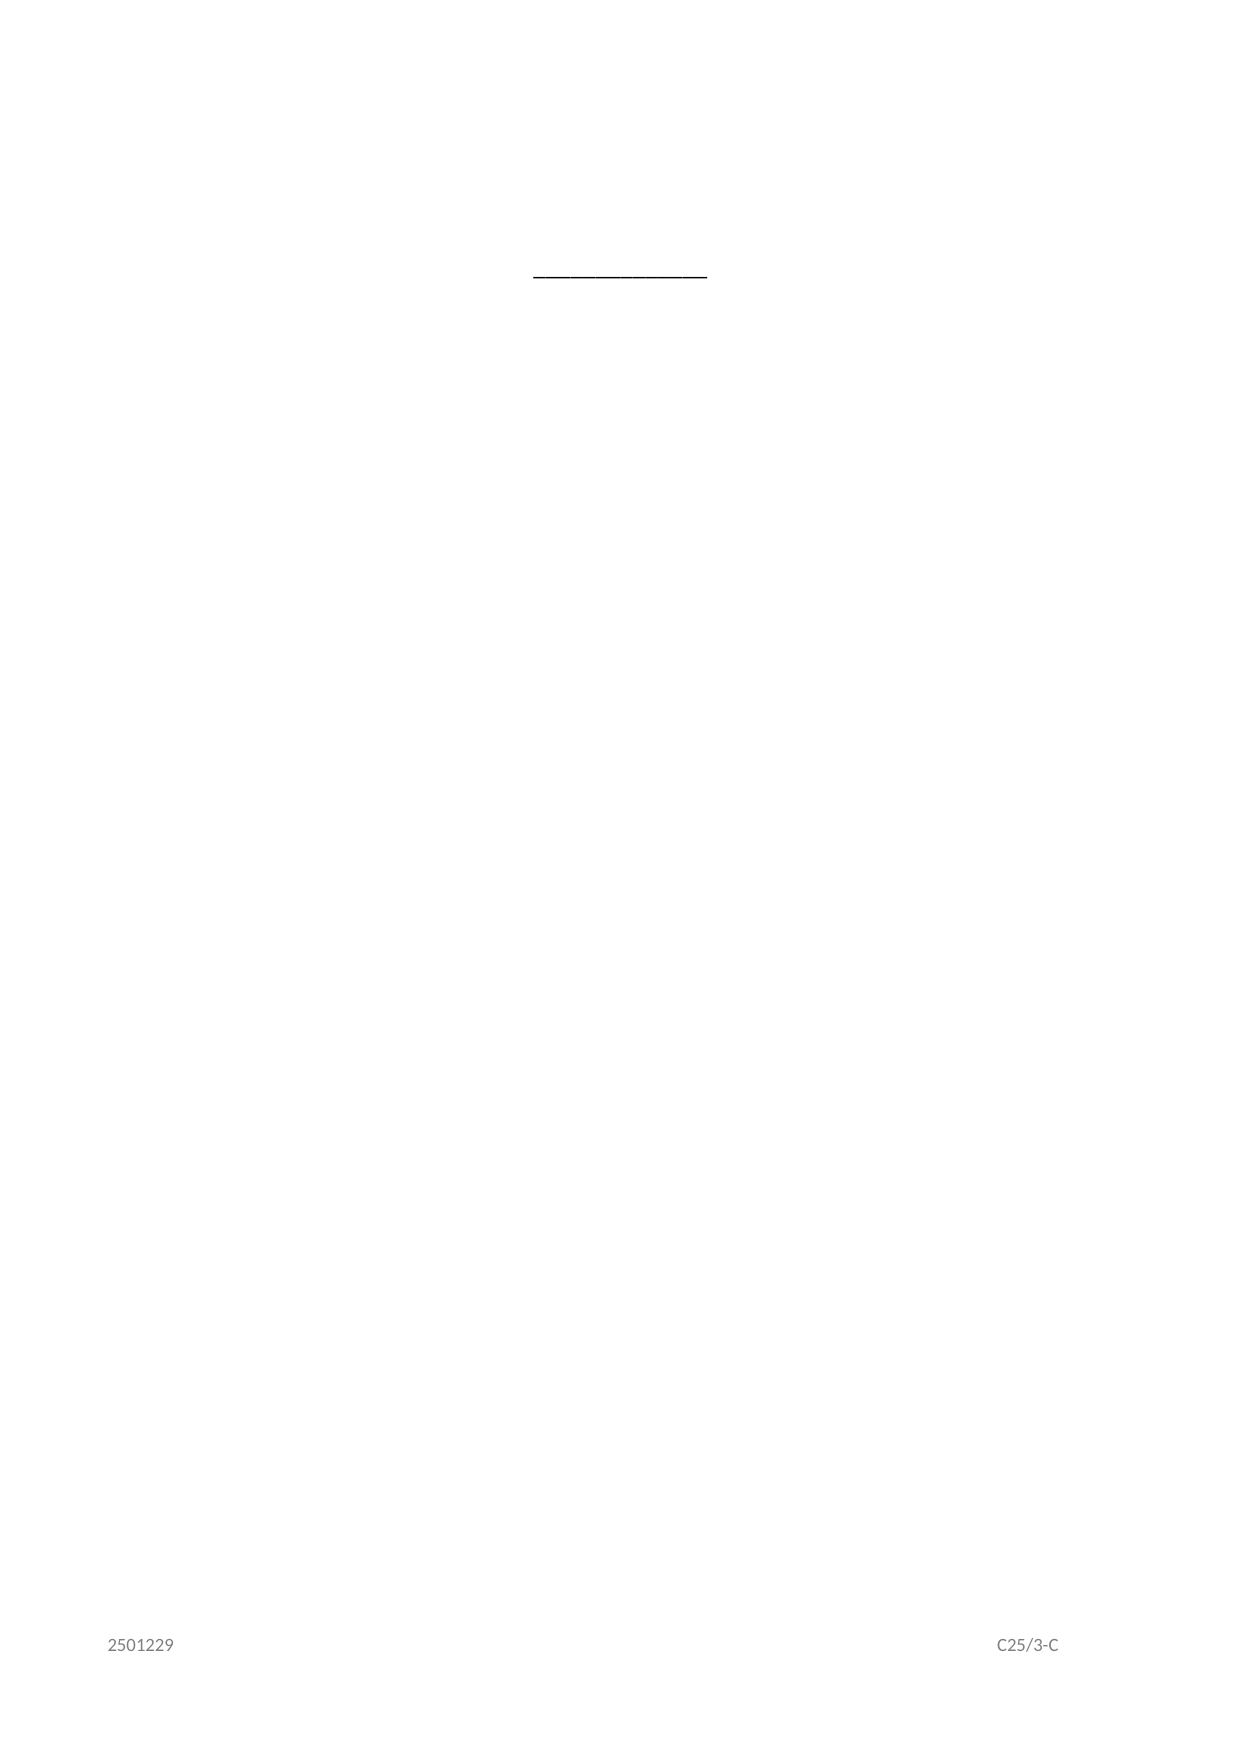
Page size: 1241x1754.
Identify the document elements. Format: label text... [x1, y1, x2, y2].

text ______________ [148, 251, 1092, 282]
